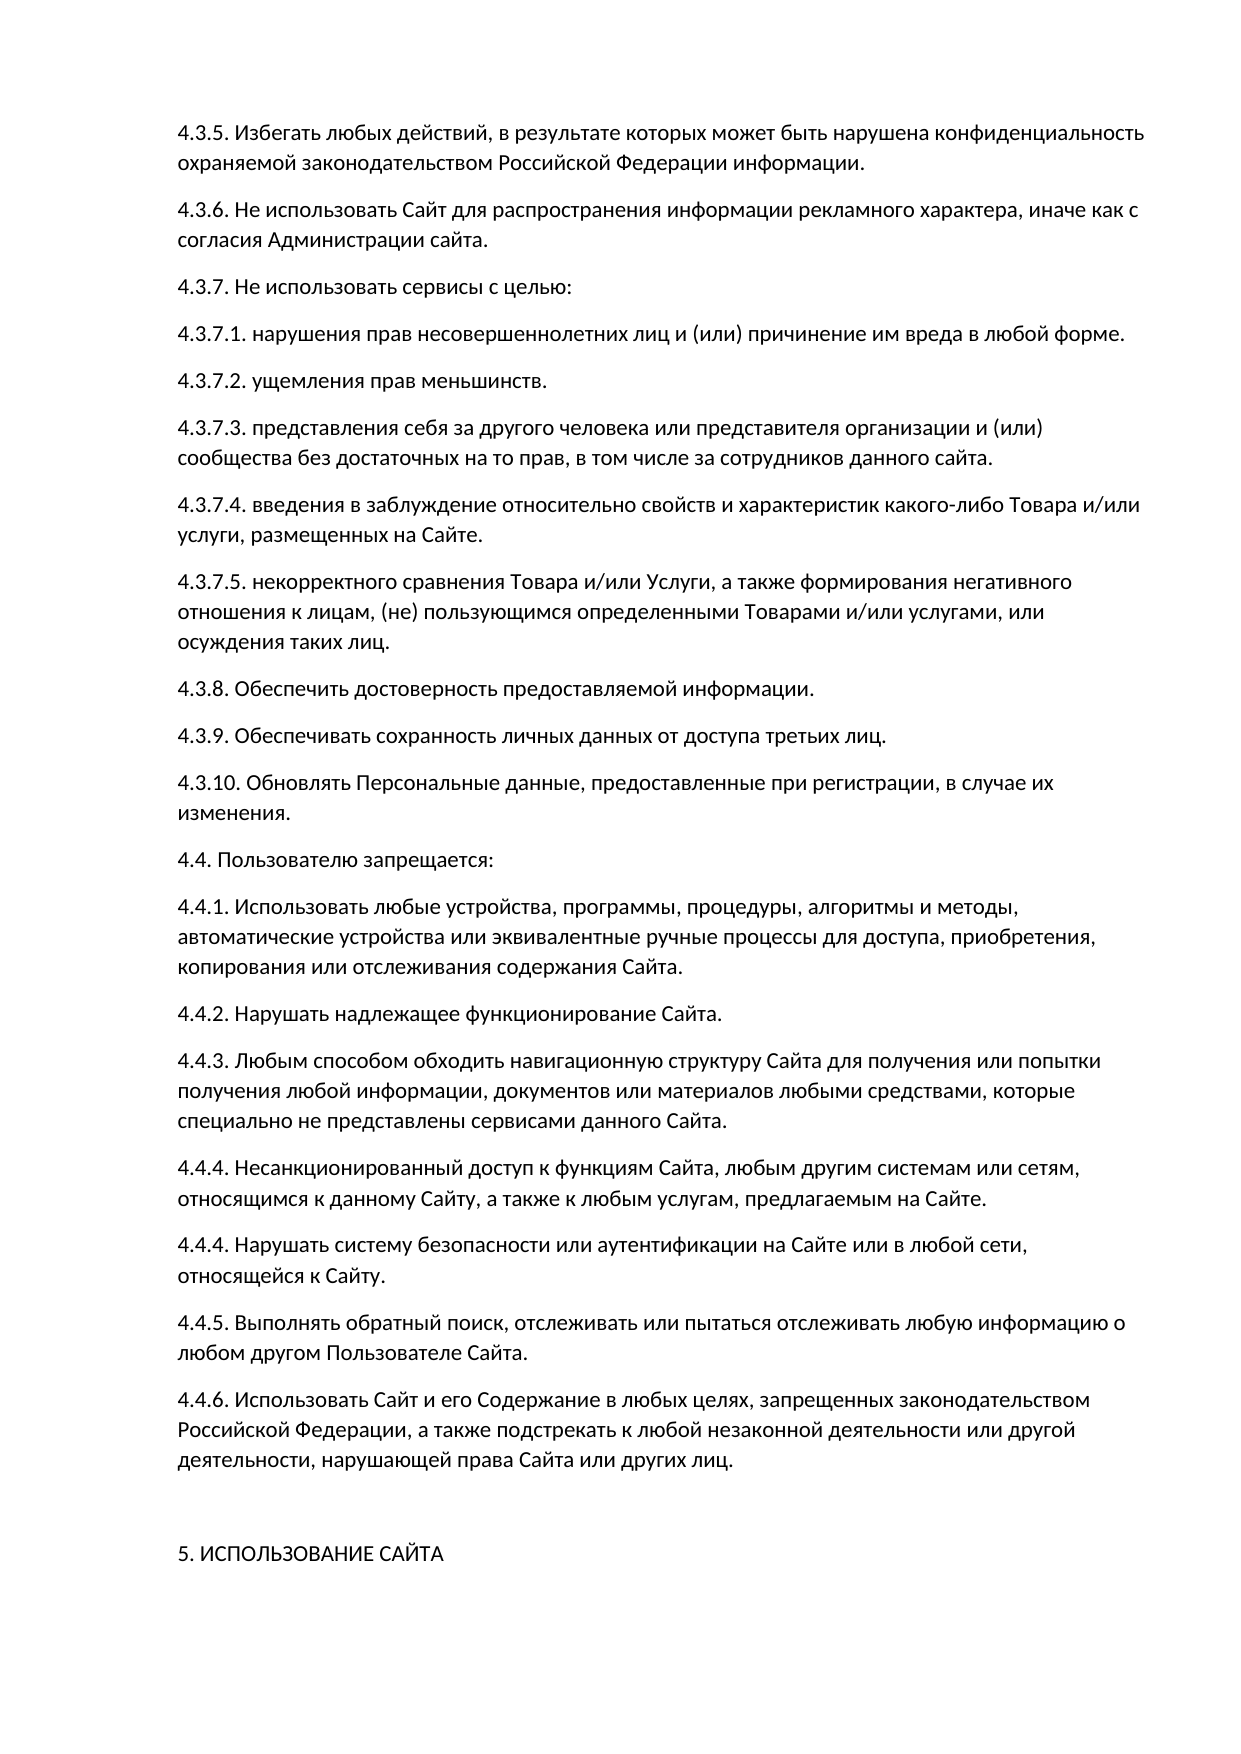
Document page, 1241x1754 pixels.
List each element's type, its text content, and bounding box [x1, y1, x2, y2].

text 4.4.2. Нарушать надлежащее функционирование Сайта. [177, 999, 1152, 1027]
text 4.3.10. Обновлять Персональные данные, предоставленные при регистрации, в случае их изменения. [177, 768, 1152, 826]
text 4.3.7.3. представления себя за другого человека или представителя организации и (или) сообщества без достаточных на то прав, в том числе за сотрудников данного сайта. [177, 413, 1152, 471]
text 4.3.7.4. введения в заблуждение относительно свойств и характеристик какого-либо Товара и/или услуги, размещенных на Сайте. [177, 490, 1152, 548]
text 4.4.4. Несанкционированный доступ к функциям Сайта, любым другим системам или сетям, относящимся к данному Сайту, а также к любым услугам, предлагаемым на Сайте. [177, 1153, 1152, 1212]
text 4.3.9. Обеспечивать сохранность личных данных от доступа третьих лиц. [177, 721, 1152, 749]
text 4.3.8. Обеспечить достоверность предоставляемой информации. [177, 674, 1152, 702]
text 4.3.5. Избегать любых действий, в результате которых может быть нарушена конфиденциальность охраняемой законодательством Российской Федерации информации. [177, 118, 1152, 176]
text 4.3.7.2. ущемления прав меньшинств. [177, 366, 1152, 394]
text 4.3.7.1. нарушения прав несовершеннолетних лиц и (или) причинение им вреда в любой форме. [177, 319, 1152, 347]
text 4.3.7.5. некорректного сравнения Товара и/или Услуги, а также формирования негативного отношения к лицам, (не) пользующимся определенными Товарами и/или услугами, или осуждения таких лиц. [177, 567, 1152, 656]
text 4.4.6. Использовать Сайт и его Содержание в любых целях, запрещенных законодательством Российской Федерации, а также подстрекать к любой незаконной деятельности или другой деятельности, нарушающей права Сайта или других лиц. [177, 1385, 1152, 1473]
text 4.4.3. Любым способом обходить навигационную структуру Сайта для получения или попытки получения любой информации, документов или материалов любыми средствами, которые специально не представлены сервисами данного Сайта. [177, 1046, 1152, 1135]
text 4.3.6. Не использовать Сайт для распространения информации рекламного характера, иначе как с согласия Администрации сайта. [177, 195, 1152, 253]
text 4.4.4. Нарушать систему безопасности или аутентификации на Сайте или в любой сети, относящейся к Сайту. [177, 1231, 1152, 1289]
text 4.4.1. Использовать любые устройства, программы, процедуры, алгоритмы и методы, автоматические устройства или эквивалентные ручные процессы для доступа, приобретения, копирования или отслеживания содержания Сайта. [177, 892, 1152, 981]
text 4.4.5. Выполнять обратный поиск, отслеживать или пытаться отслеживать любую информацию о любом другом Пользователе Сайта. [177, 1308, 1152, 1366]
text 4.4. Пользователю запрещается: [177, 845, 1152, 873]
text 4.3.7. Не использовать сервисы с целью: [177, 272, 1152, 300]
text 5. ИСПОЛЬЗОВАНИЕ САЙТА [177, 1539, 1152, 1567]
